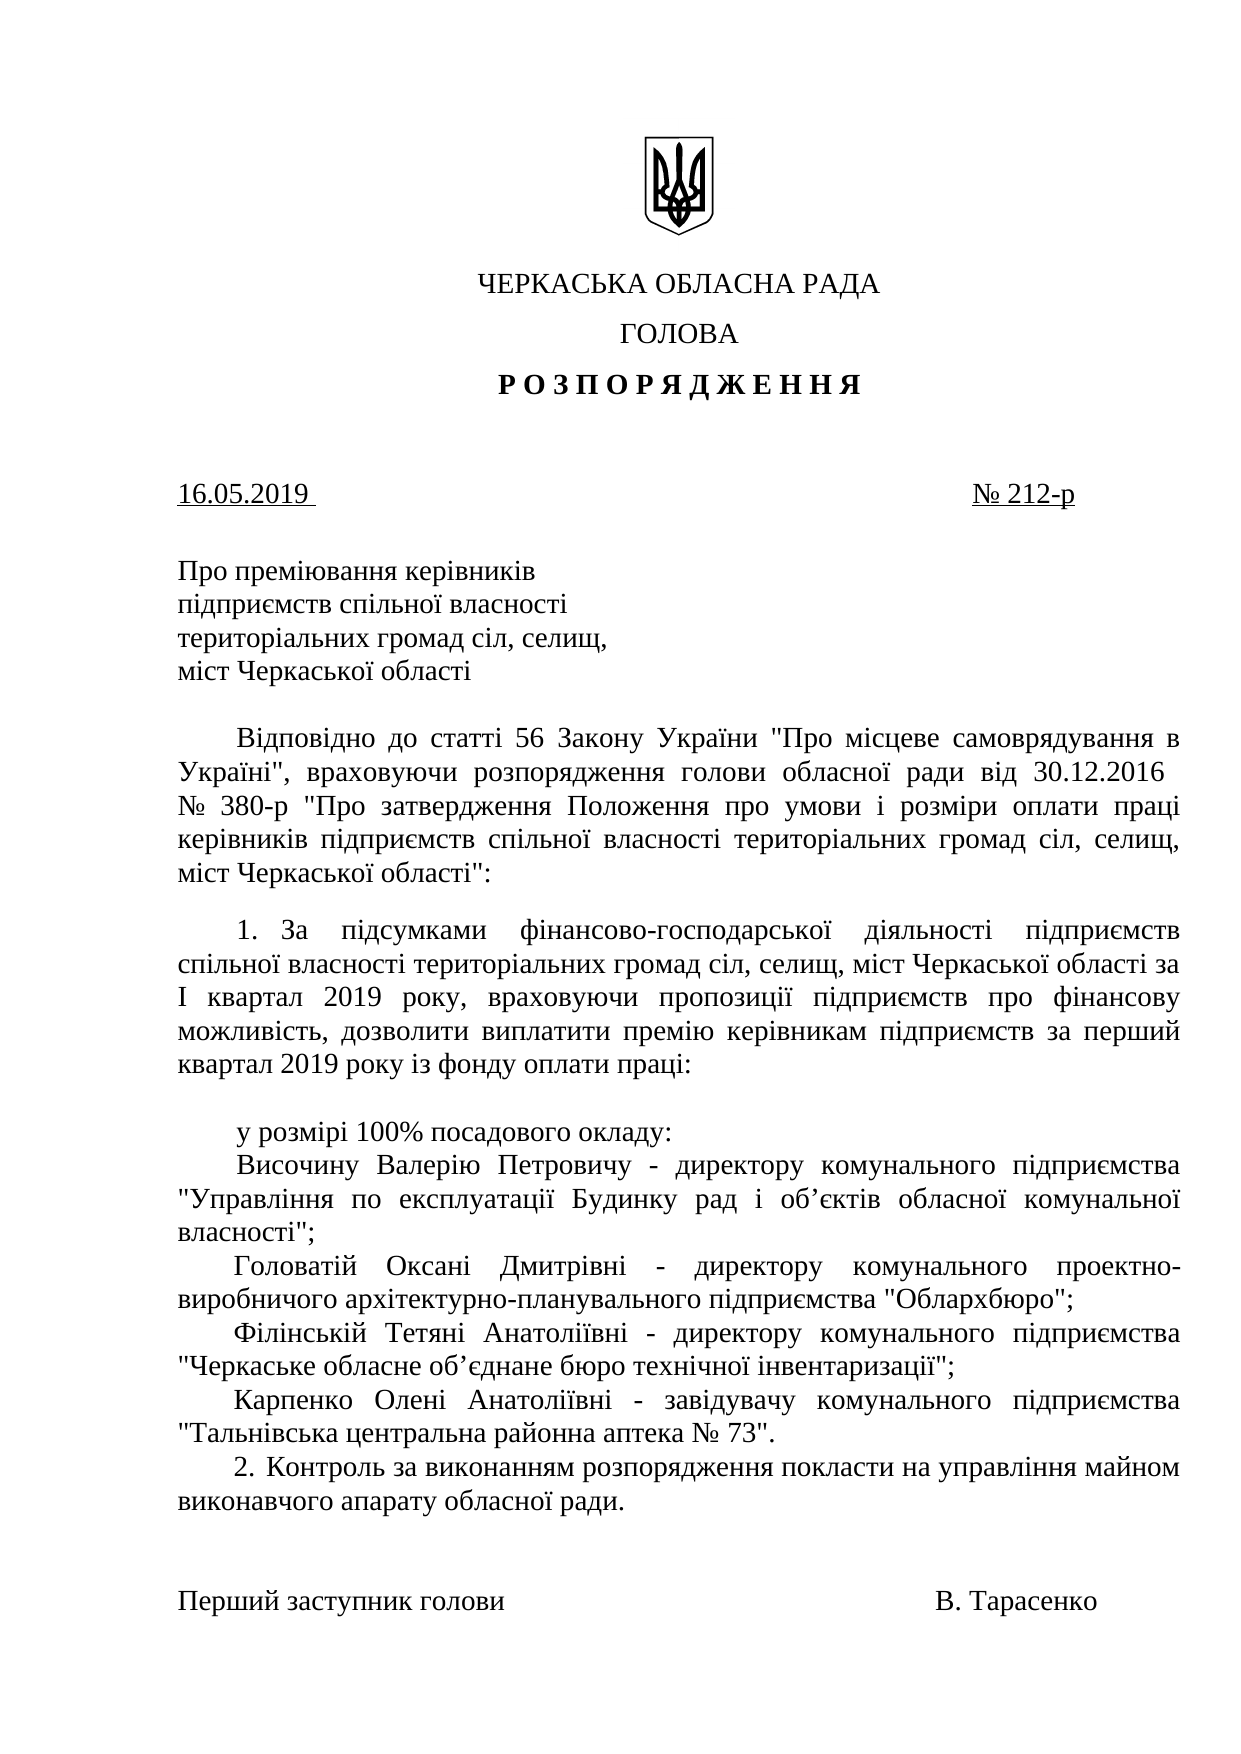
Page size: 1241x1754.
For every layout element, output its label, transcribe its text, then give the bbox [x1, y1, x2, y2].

text Відповідно до статті 56 Закону України "Про місцеве самоврядування в Україні", враховуючи розпорядження голови обласної ради від 30.12.2016 № 380-р "Про затвердження Положення про умови і розміри оплати праці керівників підприємств спільної власності територіальних громад сіл, селищ, міст Черкаської області": [177, 721, 1181, 888]
text Головатій Оксані Дмитрівні - директору комунального проектно-виробничого архітектурно-планувального підприємства "Облархбюро"; [177, 1248, 1181, 1315]
text підприємств спільної власності [177, 586, 1181, 620]
picture [622, 118, 736, 254]
text міст Черкаської області [177, 653, 1181, 687]
text Височину Валерію Петровичу - директору комунального підприємства "Управління по експлуатації Будинку рад і об’єктів обласної комунальної власності"; [177, 1147, 1181, 1248]
text Карпенко Олені Анатоліївні - завідувачу комунального підприємства "Тальнівська центральна районна аптека № 73". [177, 1382, 1181, 1449]
text Про преміювання керівників [177, 553, 1181, 586]
text ЧЕРКАСЬКА ОБЛАСНА РАДА [177, 266, 1181, 300]
text Р О З П О Р Я Д Ж Е Н Н Я [177, 367, 1181, 400]
text територіальних громад сіл, селищ, [177, 620, 1181, 653]
text 16.05.2019 № 212-р [177, 476, 1181, 509]
list За підсумками фінансово-господарської діяльності підприємств спільної власності територіальних громад сіл, селищ, міст Черкаської області за І квартал 2019 року, враховуючи пропозиції підприємств про фінансову можливість, дозволити виплатити премію керівникам підприємств за перший квартал 2019 року із фонду оплати праці: [177, 912, 1181, 1080]
text ГОЛОВА [177, 317, 1181, 350]
list Контроль за виконанням розпорядження покласти на управління майном виконавчого апарату обласної ради. [177, 1449, 1181, 1516]
text Перший заступник голови В. Тарасенко [177, 1583, 1181, 1617]
text у розмірі 100% посадового окладу: [236, 1114, 1181, 1147]
text Філінській Тетяні Анатоліївні - директору комунального підприємства "Черкаське обласне об’єднане бюро технічної інвентаризації"; [177, 1315, 1181, 1382]
